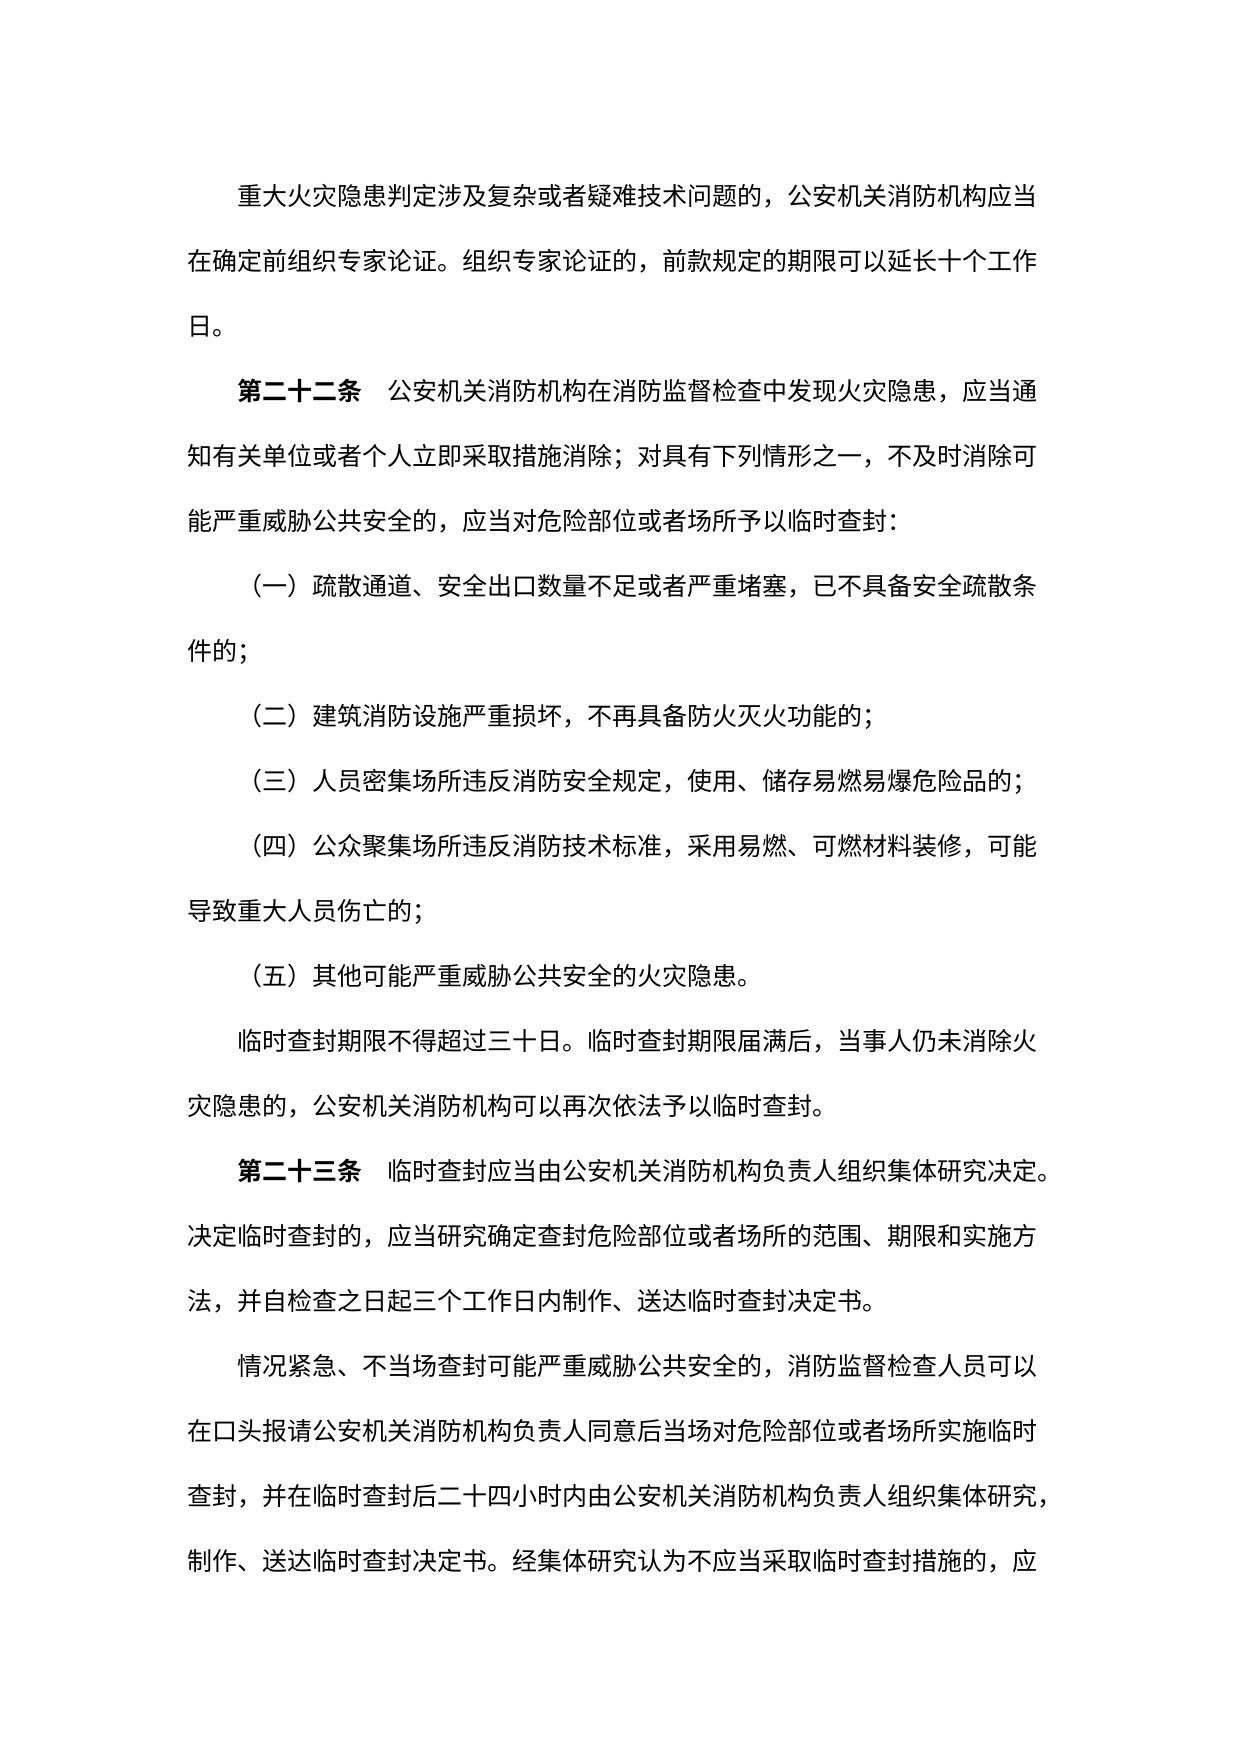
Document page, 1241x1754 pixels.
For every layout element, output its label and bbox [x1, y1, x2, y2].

text [187, 162, 1053, 1592]
